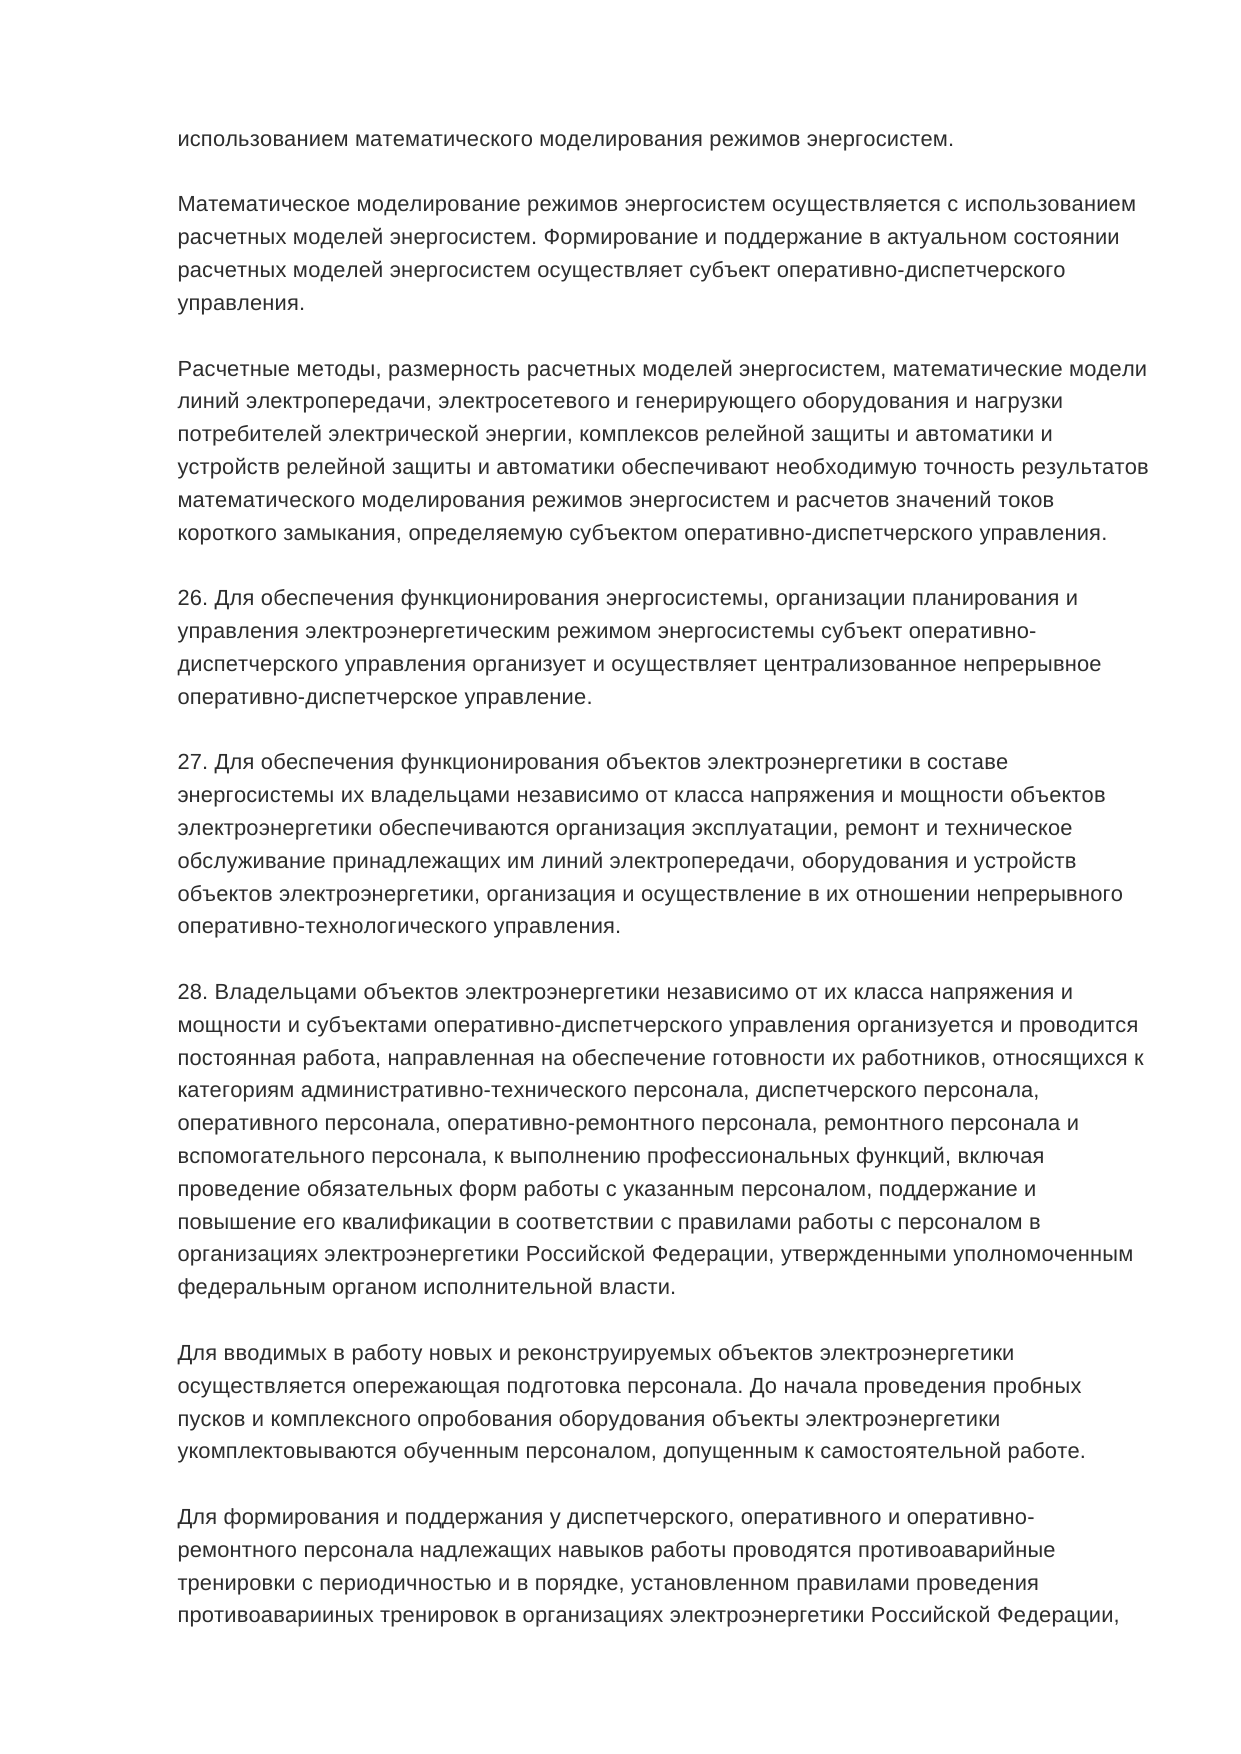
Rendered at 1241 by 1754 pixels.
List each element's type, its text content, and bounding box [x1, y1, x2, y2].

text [177, 118, 1152, 577]
text 27. Для обеспечения функционирования объектов электроэнергетики в составе энергосистемы их владельцами независимо от класса напряжения и мощности объектов электроэнергетики обеспечиваются организация эксплуатации, ремонт и техническое обслуживание принадлежащих им линий электропередачи, оборудования и устройств объектов электроэнергетики, организация и осуществление в их отношении непрерывного оперативно-технологического управления. [177, 742, 1152, 971]
text 26. Для обеспечения функционирования энергосистемы, организации планирования и управления электроэнергетическим режимом энергосистемы субъект оперативно-диспетчерского управления организует и осуществляет централизованное непрерывное оперативно-диспетчерское управление. [177, 577, 1152, 742]
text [177, 971, 1152, 1627]
